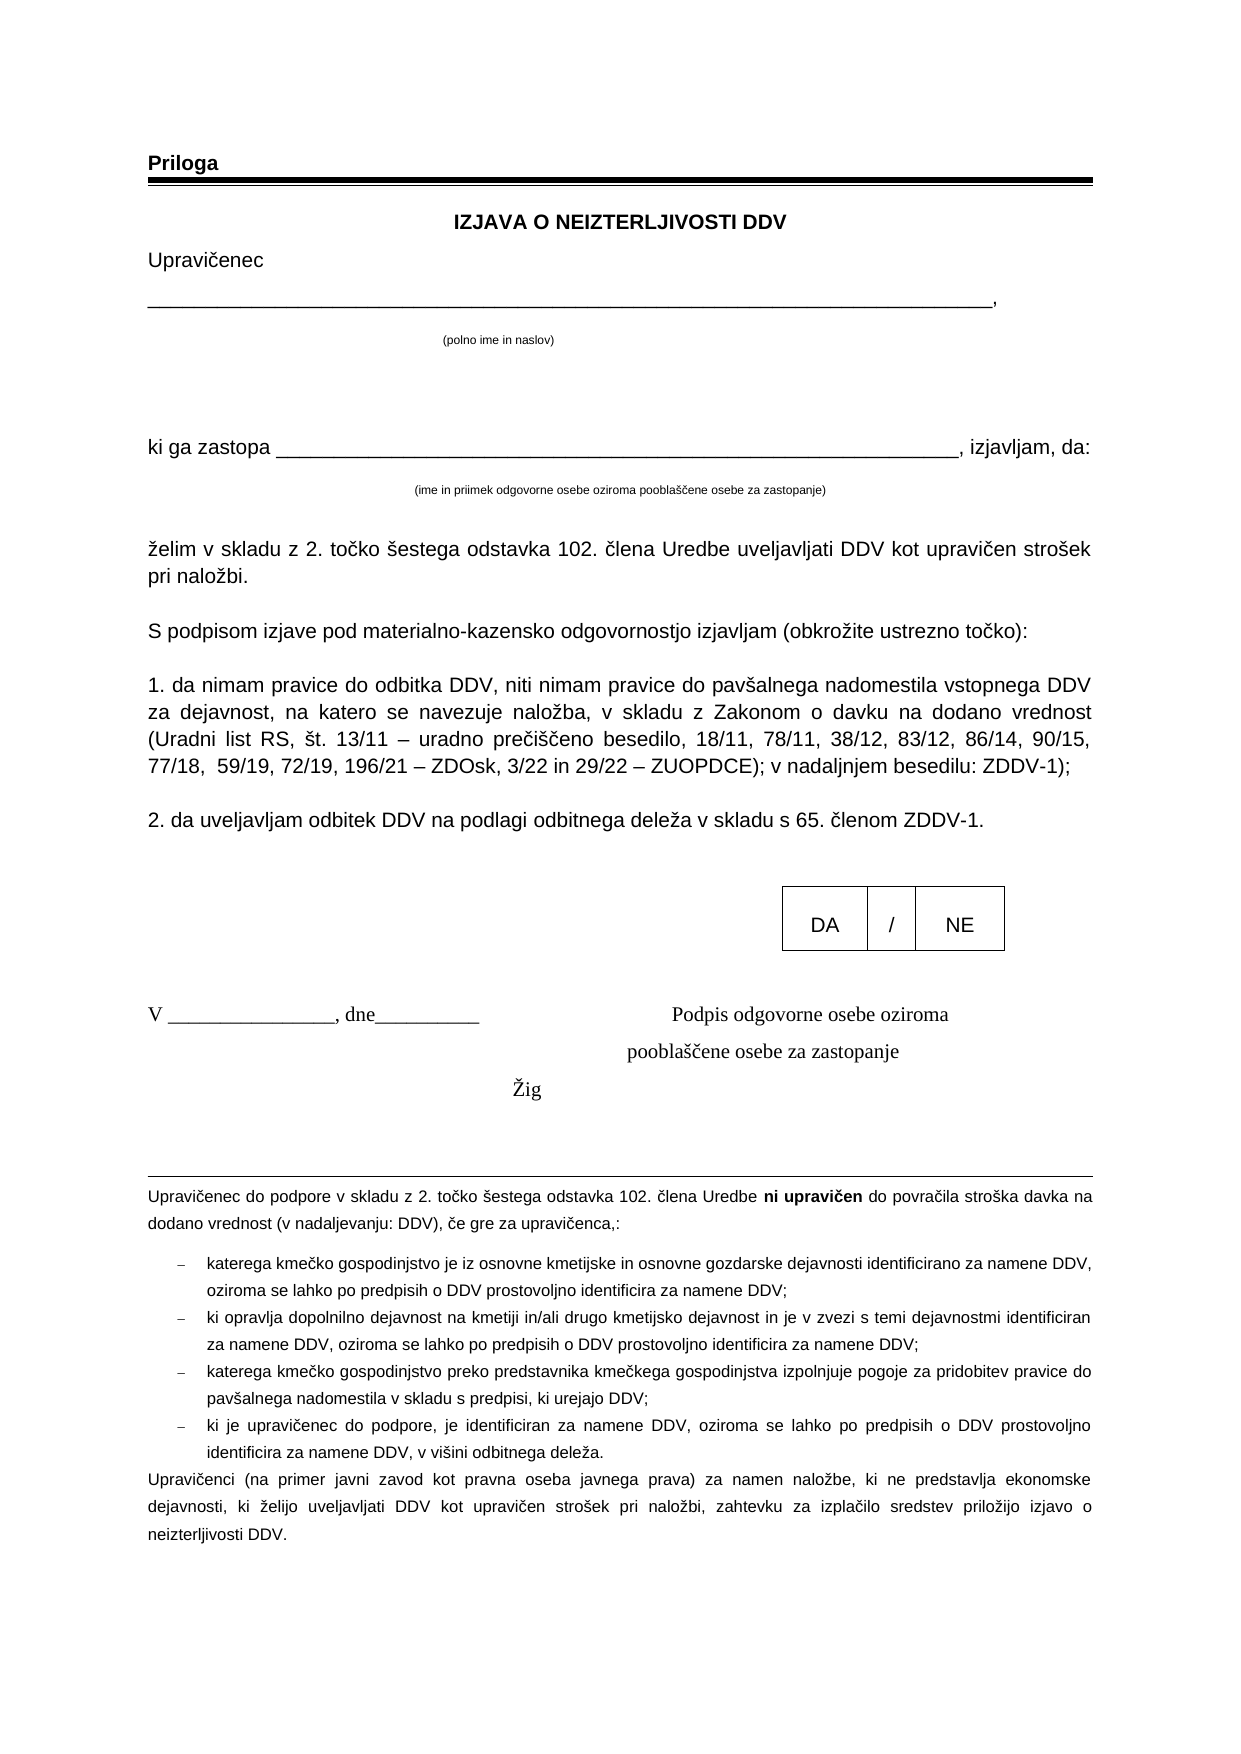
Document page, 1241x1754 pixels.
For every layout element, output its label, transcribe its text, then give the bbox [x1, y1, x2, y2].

text S podpisom izjave pod materialno-kazensko odgovornostjo izjavljam (obkrožite ustrezno točko): [148, 615, 1093, 642]
list katerega kmečko gospodinjstvo je iz osnovne kmetijske in osnovne gozdarske dejavnosti identificirano za namene DDV, oziroma se lahko po predpisih o DDV prostovoljno identificira za namene DDV; [177, 1246, 1093, 1300]
text Žig [148, 1063, 1093, 1101]
text (ime in priimek odgovorne osebe oziroma pooblaščene osebe za zastopanje) [148, 459, 1093, 497]
table_header / [868, 887, 915, 950]
text (polno ime in naslov) [369, 309, 1093, 347]
text ki ga zastopa ___________________________________________________________, izjavljam, da: [148, 422, 1093, 459]
text Upravičenec _________________________________________________________________________, [148, 234, 1093, 309]
text želim v skladu z 2. točko šestega odstavka 102. člena Uredbe uveljavljati DDV kot upravičen strošek pri naložbi. [148, 534, 1093, 588]
text Upravičenec do podpore v skladu z 2. točko šestega odstavka 102. člena Uredbe ni upravičen do povračila stroška davka na dodano vrednost (v nadaljevanju: DDV), če gre za upravičenca,: [148, 1177, 1093, 1233]
table_header NE [916, 887, 1004, 950]
text pooblaščene osebe za zastopanje [148, 1026, 1093, 1063]
text Priloga [148, 148, 1093, 177]
table_header DA [783, 887, 867, 950]
text Upravičenci (na primer javni zavod kot pravna oseba javnega prava) za namen naložbe, ki ne predstavlja ekonomske dejavnosti, ki želijo uveljavljati DDV kot upravičen strošek pri naložbi, zahtevku za izplačilo sredstev priložijo izjavo o neizterljivosti DDV. [148, 1462, 1093, 1543]
list katerega kmečko gospodinjstvo preko predstavnika kmečkega gospodinjstva izpolnjuje pogoje za pridobitev pravice do pavšalnega nadomestila v skladu s predpisi, ki urejajo DDV; [177, 1354, 1093, 1408]
text 2. da uveljavljam odbitek DDV na podlagi odbitnega deleža v skladu s 65. členom ZDDV-1. [148, 805, 1093, 832]
text IZJAVA O NEIZTERLJIVOSTI DDV [148, 210, 1093, 234]
list ki je upravičenec do podpore, je identificiran za namene DDV, oziroma se lahko po predpisih o DDV prostovoljno identificira za namene DDV, v višini odbitnega deleža. [177, 1408, 1093, 1462]
list ki opravlja dopolnilno dejavnost na kmetiji in/ali drugo kmetijsko dejavnost in je v zvezi s temi dejavnostmi identificiran za namene DDV, oziroma se lahko po predpisih o DDV prostovoljno identificira za namene DDV; [177, 1300, 1093, 1354]
text 1. da nimam pravice do odbitka DDV, niti nimam pravice do pavšalnega nadomestila vstopnega DDV za dejavnost, na katero se navezuje naložba, v skladu z Zakonom o davku na dodano vrednost (Uradni list RS, št. 13/11 – uradno prečiščeno besedilo, 18/11, 78/11, 38/12, 83/12, 86/14, 90/15, 77/18, 59/19, 72/19, 196/21 – ZDOsk, 3/22 in 29/22 – ZUOPDCE); v nadaljnjem besedilu: ZDDV-1); [148, 669, 1093, 778]
text V ________________, dne__________ Podpis odgovorne osebe oziroma [148, 988, 1093, 1026]
